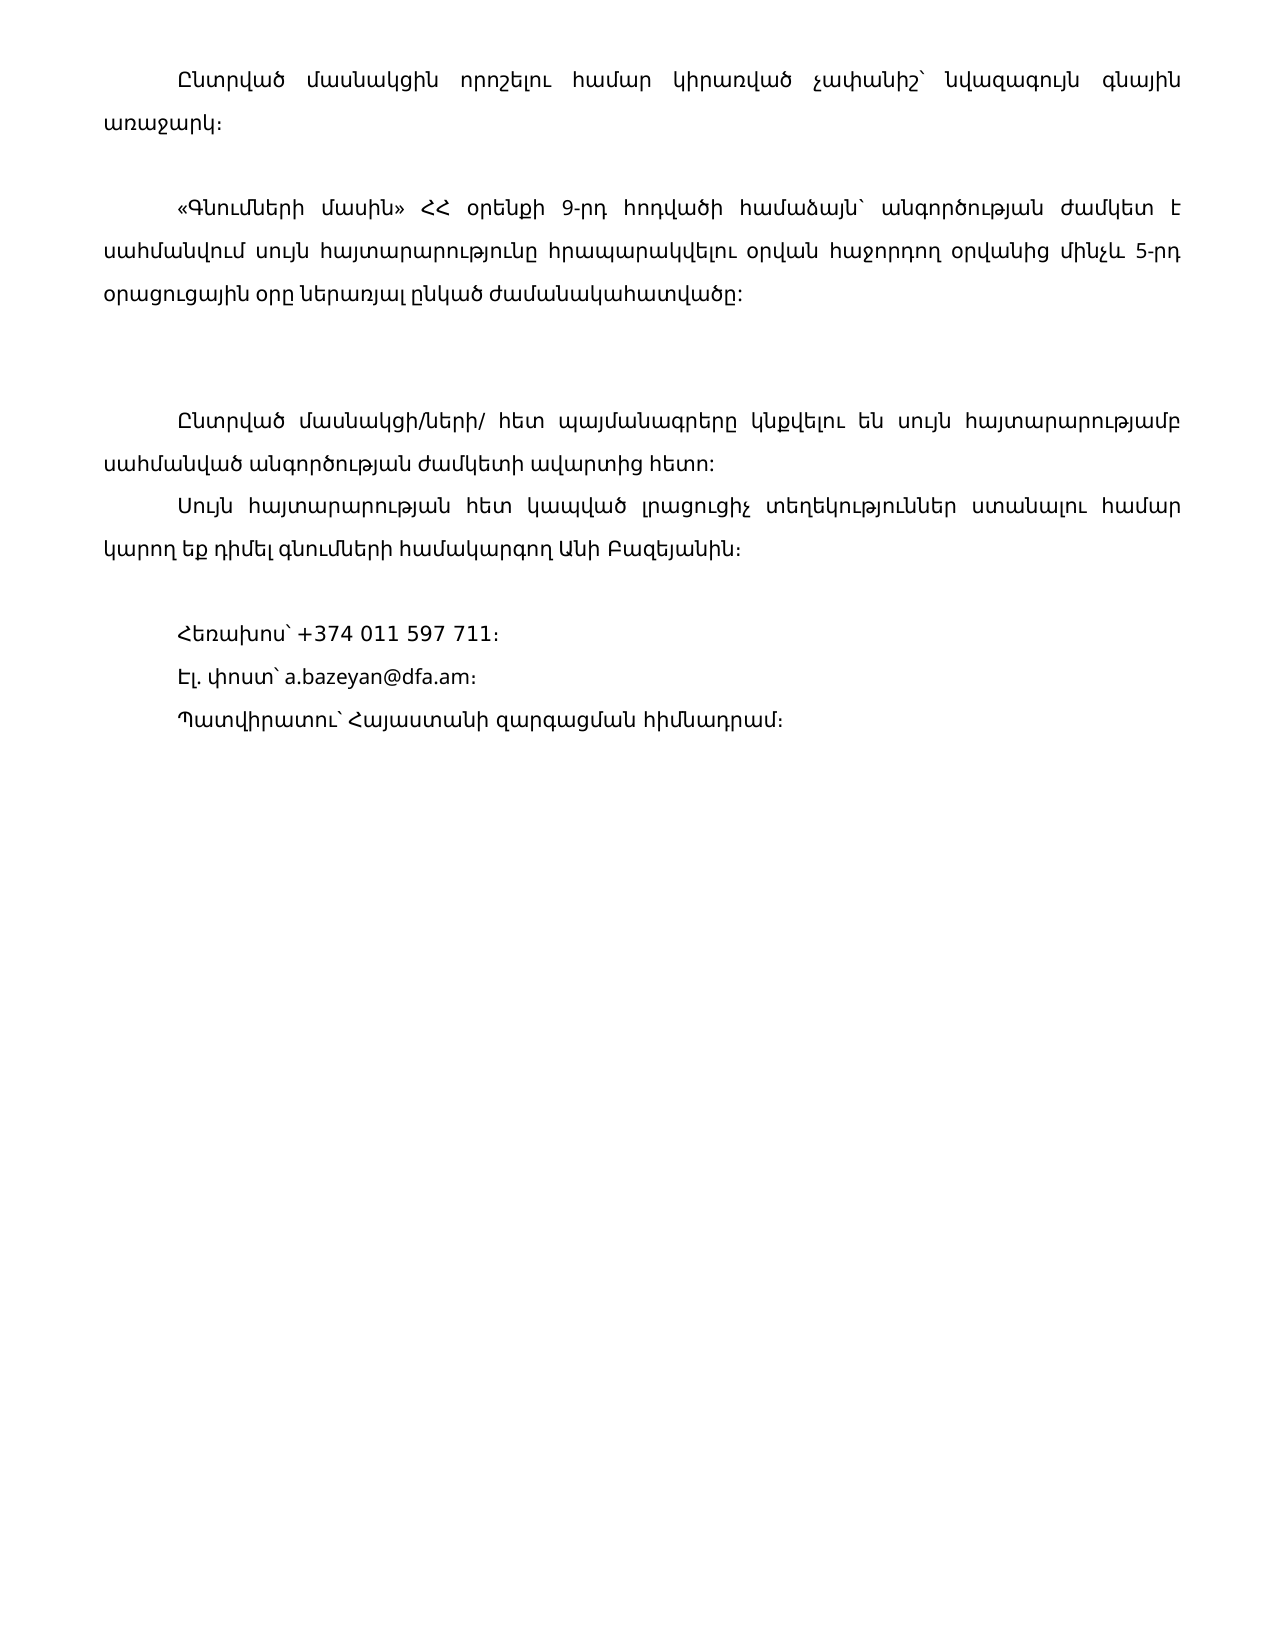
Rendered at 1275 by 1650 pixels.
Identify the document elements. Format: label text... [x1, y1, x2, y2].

text Սույն հայտարարության հետ կապված լրացուցիչ տեղեկություններ ստանալու համար կարող եք դիմել գնումների համակարգող Անի Բազեյանին։ [103, 492, 1181, 563]
text Ընտրված մասնակցի/ների/ հետ պայմանագրերը կնքվելու են սույն հայտարարությամբ սահմանված անգործության ժամկետի ավարտից հետո: [103, 406, 1181, 477]
text Ընտրված մասնակցին որոշելու համար կիրառված չափանիշ՝ նվազագույն գնային առաջարկ։ [103, 66, 1181, 137]
text Հեռախոս՝ +374 011 597 711։ [103, 619, 1181, 648]
text «Գնումների մասին» ՀՀ օրենքի 9-րդ հոդվածի համաձայն` անգործության ժամկետ է սահմանվում սույն հայտարարությունը հրապարակվելու օրվան հաջորդող օրվանից մինչև 5-րդ օրացուցային օրը ներառյալ ընկած ժամանակահատվածը: [103, 193, 1181, 307]
text Էլ. փոստ՝ a.bazeyan@dfa.am։ [103, 662, 1181, 691]
text Պատվիրատու` Հայաստանի զարգացման հիմնադրամ։ [103, 705, 1181, 733]
